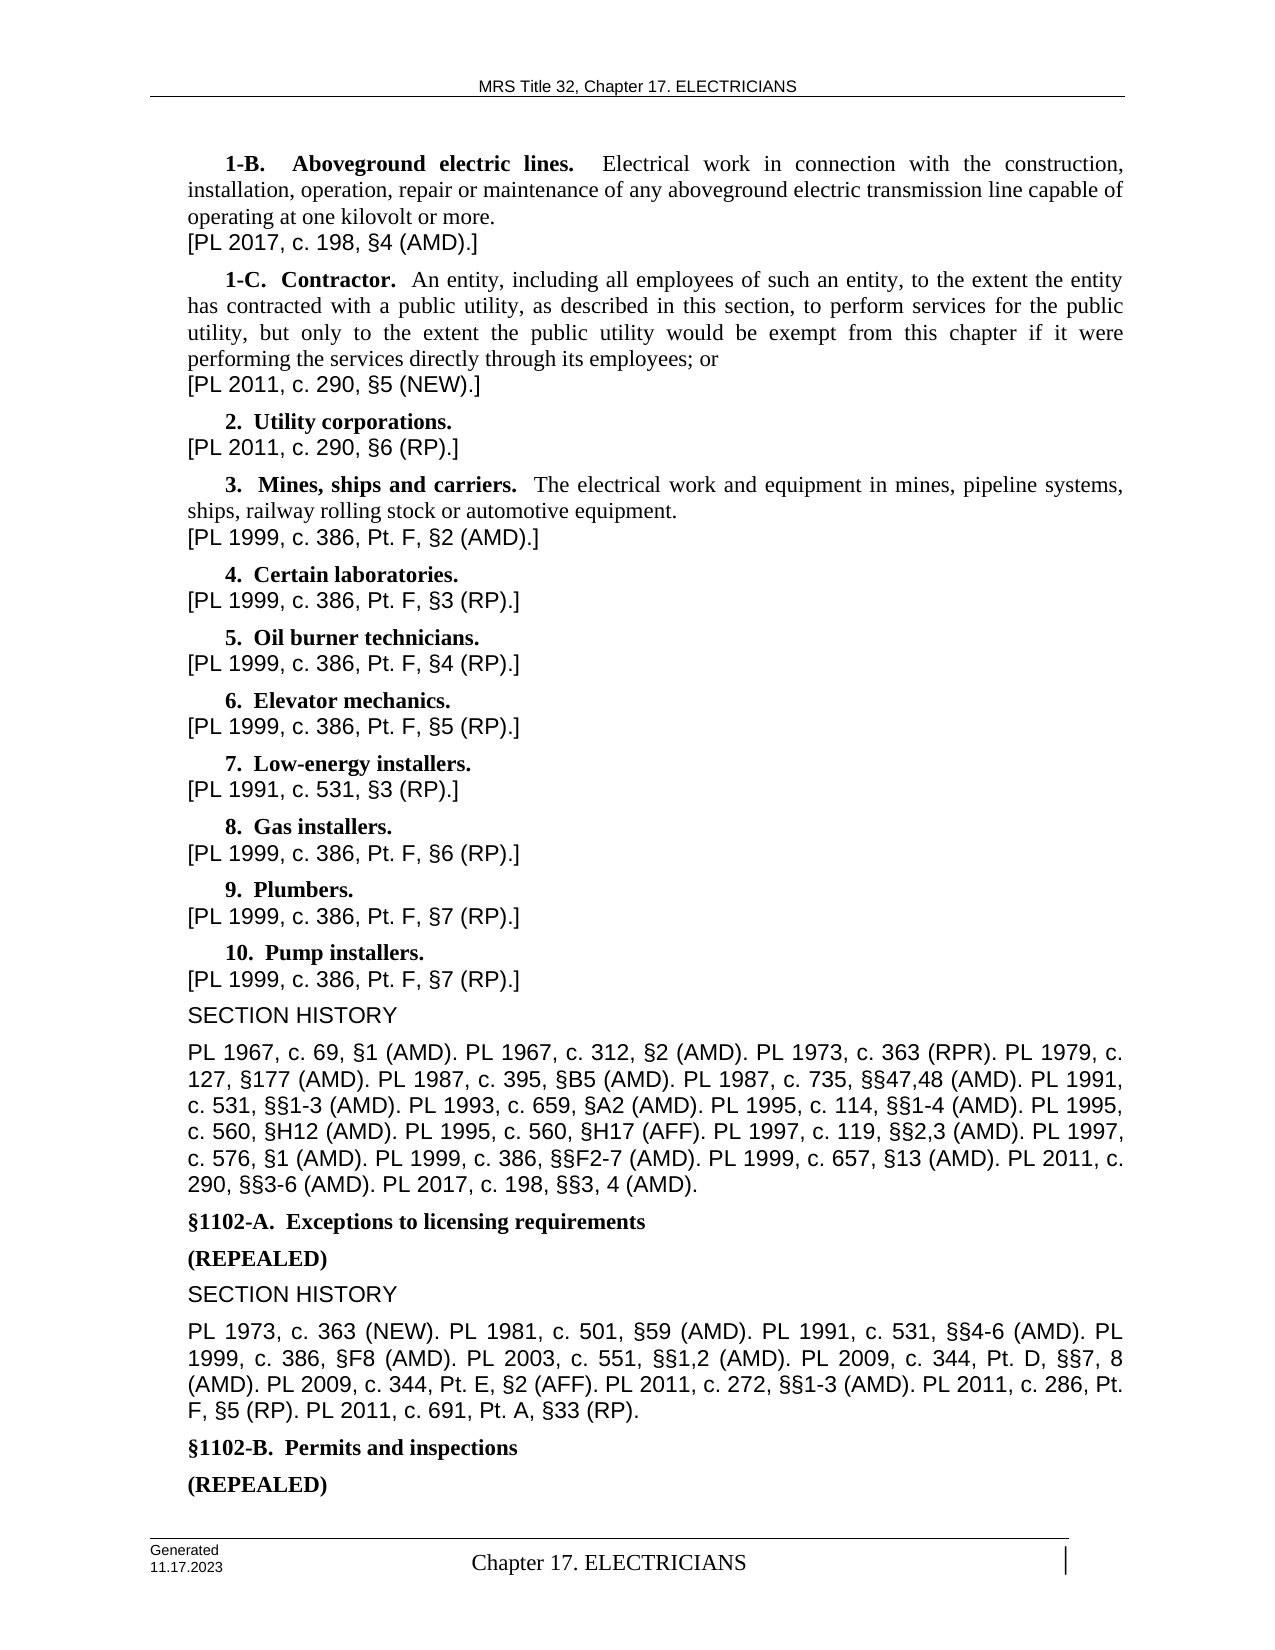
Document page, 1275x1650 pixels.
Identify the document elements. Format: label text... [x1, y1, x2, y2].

text [PL 1999, c. 386, Pt. F, §6 (RP).] [187, 839, 1125, 866]
text 6. Elevator mechanics. [187, 687, 1125, 713]
text [PL 1999, c. 386, Pt. F, §7 (RP).] [187, 966, 1125, 992]
text 8. Gas installers. [187, 813, 1125, 839]
text 3. Mines, ships and carriers. The electrical work and equipment in mines, pipeline systems, ships, railway rolling stock or automotive equipment. [187, 471, 1125, 524]
text [PL 1999, c. 386, Pt. F, §3 (RP).] [187, 587, 1125, 613]
text [PL 1991, c. 531, §3 (RP).] [187, 776, 1125, 803]
text SECTION HISTORY [187, 1002, 1125, 1029]
text SECTION HISTORY [187, 1281, 1125, 1308]
text (REPEALED) [187, 1471, 1125, 1497]
text (REPEALED) [187, 1244, 1125, 1271]
text [PL 2011, c. 290, §6 (RP).] [187, 434, 1125, 461]
text 2. Utility corporations. [187, 408, 1125, 434]
text 9. Plumbers. [187, 876, 1125, 903]
text PL 1973, c. 363 (NEW). PL 1981, c. 501, §59 (AMD). PL 1991, c. 531, §§4-6 (AMD). PL 1999, c. 386, §F8 (AMD). PL 2003, c. 551, §§1,2 (AMD). PL 2009, c. 344, Pt. D, §§7, 8 (AMD). PL 2009, c. 344, Pt. E, §2 (AFF). PL 2011, c. 272, §§1-3 (AMD). PL 2011, c. 286, Pt. F, §5 (RP). PL 2011, c. 691, Pt. A, §33 (RP). [187, 1318, 1125, 1423]
text [PL 2011, c. 290, §5 (NEW).] [187, 371, 1125, 398]
text [PL 1999, c. 386, Pt. F, §2 (AMD).] [187, 524, 1125, 550]
text 4. Certain laboratories. [187, 561, 1125, 587]
text §1102-A. Exceptions to licensing requirements [187, 1208, 1125, 1234]
text §1102-B. Permits and inspections [187, 1434, 1125, 1460]
text [PL 1999, c. 386, Pt. F, §5 (RP).] [187, 713, 1125, 739]
text 10. Pump installers. [187, 939, 1125, 966]
text [PL 1999, c. 386, Pt. F, §7 (RP).] [187, 903, 1125, 929]
text 1-B. Aboveground electric lines. Electrical work in connection with the construction, installation, operation, repair or maintenance of any aboveground electric transmission line capable of operating at one kilovolt or more. [187, 150, 1125, 229]
text 7. Low-energy installers. [187, 750, 1125, 776]
text [PL 2017, c. 198, §4 (AMD).] [187, 229, 1125, 255]
text [PL 1999, c. 386, Pt. F, §4 (RP).] [187, 650, 1125, 676]
text 5. Oil burner technicians. [187, 624, 1125, 650]
text 1-C. Contractor. An entity, including all employees of such an entity, to the extent the entity has contracted with a public utility, as described in this section, to perform services for the public utility, but only to the extent the public utility would be exempt from this chapter if it were performing the services directly through its employees; or [187, 266, 1125, 371]
text PL 1967, c. 69, §1 (AMD). PL 1967, c. 312, §2 (AMD). PL 1973, c. 363 (RPR). PL 1979, c. 127, §177 (AMD). PL 1987, c. 395, §B5 (AMD). PL 1987, c. 735, §§47,48 (AMD). PL 1991, c. 531, §§1-3 (AMD). PL 1993, c. 659, §A2 (AMD). PL 1995, c. 114, §§1-4 (AMD). PL 1995, c. 560, §H12 (AMD). PL 1995, c. 560, §H17 (AFF). PL 1997, c. 119, §§2,3 (AMD). PL 1997, c. 576, §1 (AMD). PL 1999, c. 386, §§F2-7 (AMD). PL 1999, c. 657, §13 (AMD). PL 2011, c. 290, §§3-6 (AMD). PL 2017, c. 198, §§3, 4 (AMD). [187, 1039, 1125, 1197]
